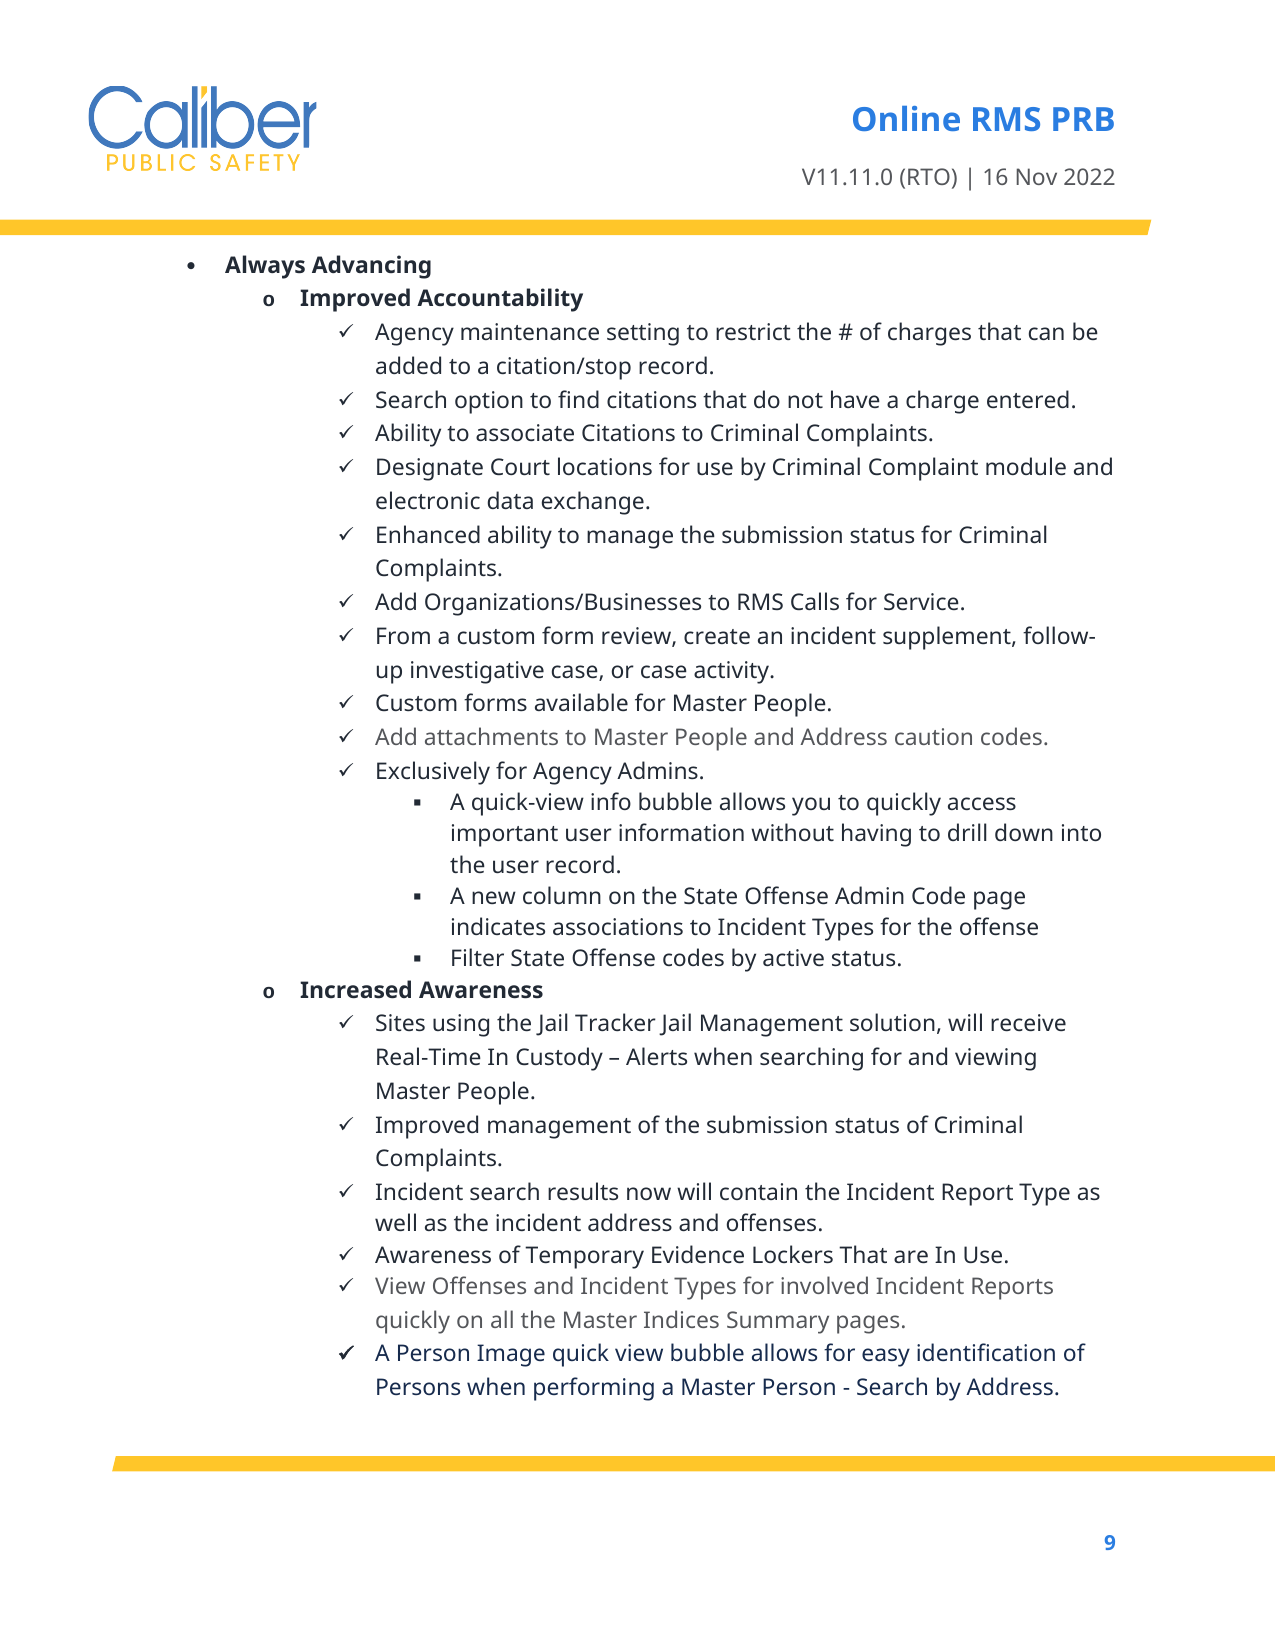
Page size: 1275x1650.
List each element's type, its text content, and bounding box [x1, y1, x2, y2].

list View Offenses and Incident Types for involved Incident Reports quickly on all the Master Indices Summary pages. [337, 1270, 1116, 1335]
list From a custom form review, create an incident supplement, follow-up investigative case, or case activity. [337, 620, 1116, 685]
list Add Organizations/Businesses to RMS Calls for Service. [337, 586, 1116, 617]
list Enhanced ability to manage the submission status for Criminal Complaints. [337, 519, 1116, 584]
list Search option to find citations that do not have a charge entered. [337, 384, 1116, 415]
list Exclusively for Agency Admins. [337, 755, 1116, 786]
list Filter State Offense codes by active status. [412, 942, 1116, 974]
list Designate Court locations for use by Criminal Complaint module and electronic data exchange. [337, 451, 1116, 516]
list Awareness of Temporary Evidence Lockers That are In Use. [337, 1239, 1116, 1270]
list Ability to associate Citations to Criminal Complaints. [337, 417, 1116, 449]
list Sites using the Jail Tracker Jail Management solution, will receive Real-Time In Custody – Alerts when searching for and viewing Master People. [337, 1007, 1116, 1106]
list Improved management of the submission status of Criminal Complaints. [337, 1109, 1116, 1174]
list A quick-view info bubble allows you to quickly access important user information without having to drill down into the user record. [412, 786, 1116, 880]
list Improved Accountability [262, 282, 1116, 314]
list Custom forms available for Master People. [337, 687, 1116, 719]
list Add attachments to Master People and Address caution codes. [337, 721, 1116, 752]
list Always Advancing [187, 249, 1116, 280]
picture [88, 86, 317, 174]
list Agency maintenance setting to restrict the # of charges that can be added to a citation/stop record. [337, 316, 1116, 381]
list Increased Awareness [262, 974, 1116, 1005]
list Incident search results now will contain the Incident Report Type as well as the incident address and offenses. [337, 1176, 1116, 1239]
list A Person Image quick view bubble allows for easy identification of Persons when performing a Master Person - Search by Address. [337, 1337, 1116, 1402]
list A new column on the State Offense Admin Code page indicates associations to Incident Types for the offense [412, 880, 1116, 942]
